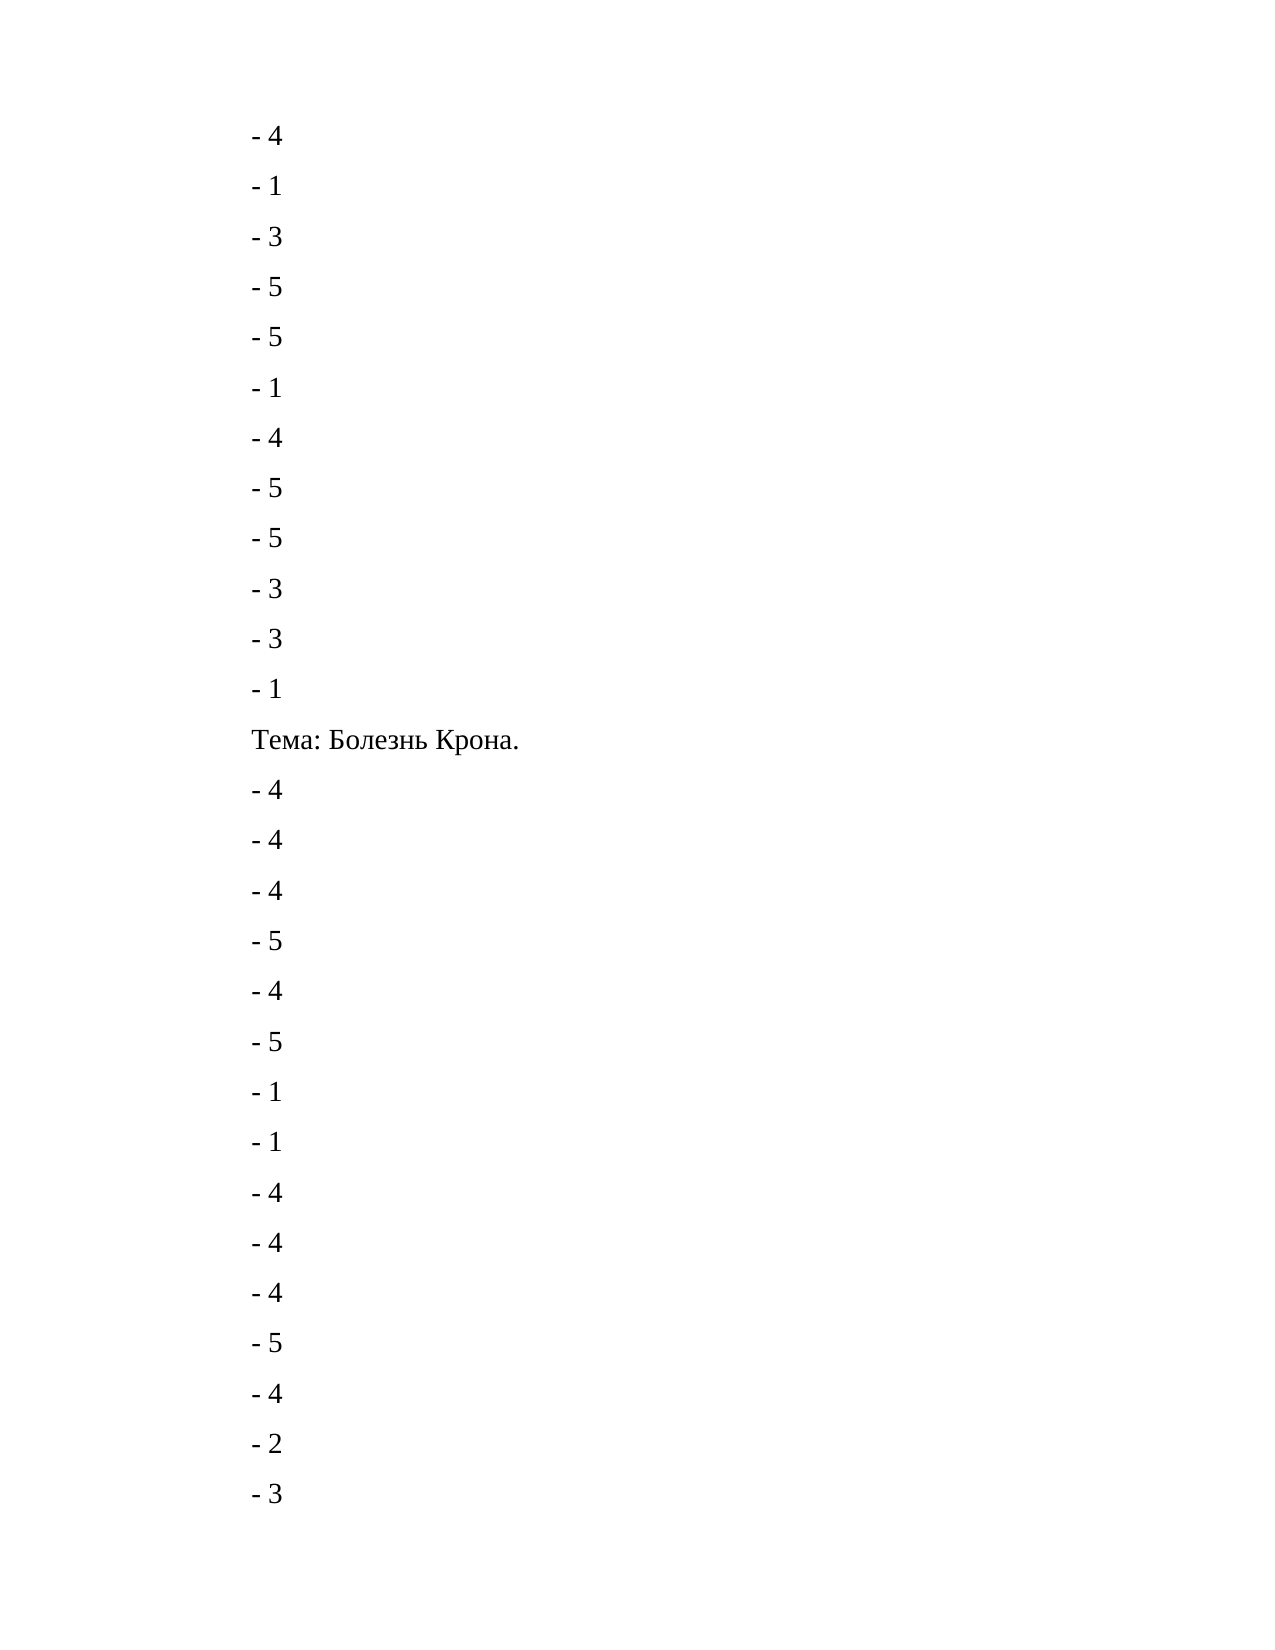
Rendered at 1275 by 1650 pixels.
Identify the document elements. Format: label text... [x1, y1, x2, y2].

text - 5 [177, 521, 1186, 554]
text - 1 [177, 370, 1186, 403]
text - 5 [177, 269, 1186, 303]
text - 5 [177, 319, 1186, 353]
text - 1 [177, 672, 1186, 705]
text - 1 [177, 1074, 1186, 1108]
text - 4 [177, 1225, 1186, 1258]
text - 4 [177, 822, 1186, 856]
text - 1 [177, 1124, 1186, 1158]
text - 4 [177, 1376, 1186, 1409]
text - 2 [177, 1426, 1186, 1460]
text - 5 [177, 923, 1186, 957]
text - 4 [177, 772, 1186, 806]
text - 5 [177, 470, 1186, 504]
text - 5 [177, 1024, 1186, 1057]
text - 5 [177, 1326, 1186, 1359]
text - 3 [177, 1477, 1186, 1510]
text - 4 [177, 420, 1186, 453]
text - 4 [177, 973, 1186, 1007]
text Тема: Болезнь Крона. [177, 722, 1186, 755]
text - 4 [177, 1175, 1186, 1208]
text - 3 [177, 219, 1186, 252]
text - 4 [177, 873, 1186, 906]
text - 4 [177, 1275, 1186, 1309]
text - 3 [177, 571, 1186, 604]
text - 4 [177, 118, 1186, 152]
text - 3 [177, 621, 1186, 655]
text - 1 [177, 168, 1186, 202]
